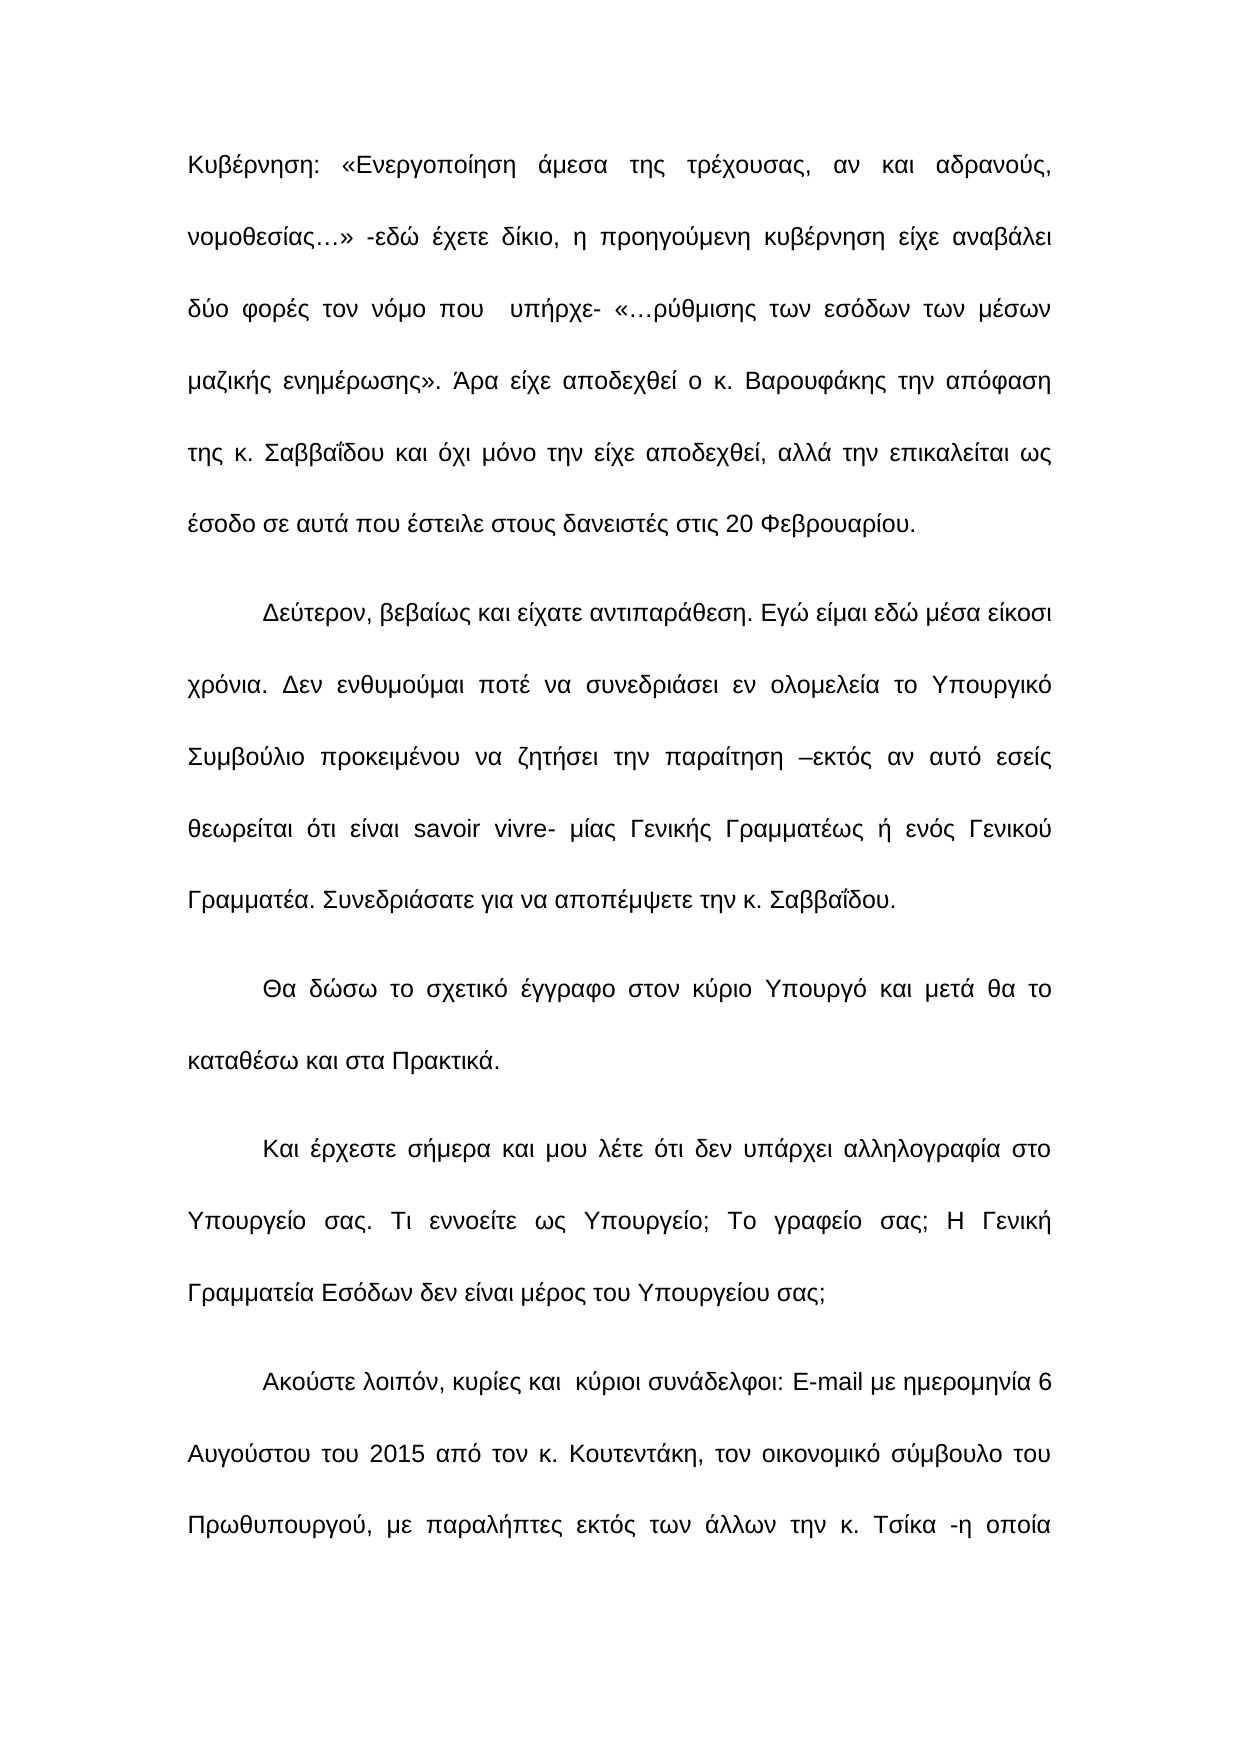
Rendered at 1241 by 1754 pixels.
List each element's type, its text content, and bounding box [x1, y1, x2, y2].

text Θα δώσω το σχετικό έγγραφο στον κύριο Υπουργό και μετά θα το καταθέσω και στα Πρακτικά. [187, 974, 1053, 1074]
text Και έρχεστε σήμερα και μου λέτε ότι δεν υπάρχει αλληλογραφία στο Υπουργείο σας. Τι εννοείτε ως Υπουργείο; Το γραφείο σας; Η Γενική Γραμματεία Εσόδων δεν είναι μέρος του Υπουργείου σας; [187, 1134, 1053, 1307]
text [187, 1367, 1053, 1539]
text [187, 150, 1053, 538]
text Δεύτερον, βεβαίως και είχατε αντιπαράθεση. Εγώ είμαι εδώ μέσα είκοσι χρόνια. Δεν ενθυμούμαι ποτέ να συνεδριάσει εν ολομελεία το Υπουργικό Συμβούλιο προκειμένου να ζητήσει την παραίτηση –εκτός αν αυτό εσείς θεωρείται ότι είναι savoir vivre- μίας Γενικής Γραμματέως ή ενός Γενικού Γραμματέα. Συνεδριάσατε για να αποπέμψετε την κ. Σαββαΐδου. [187, 598, 1053, 914]
